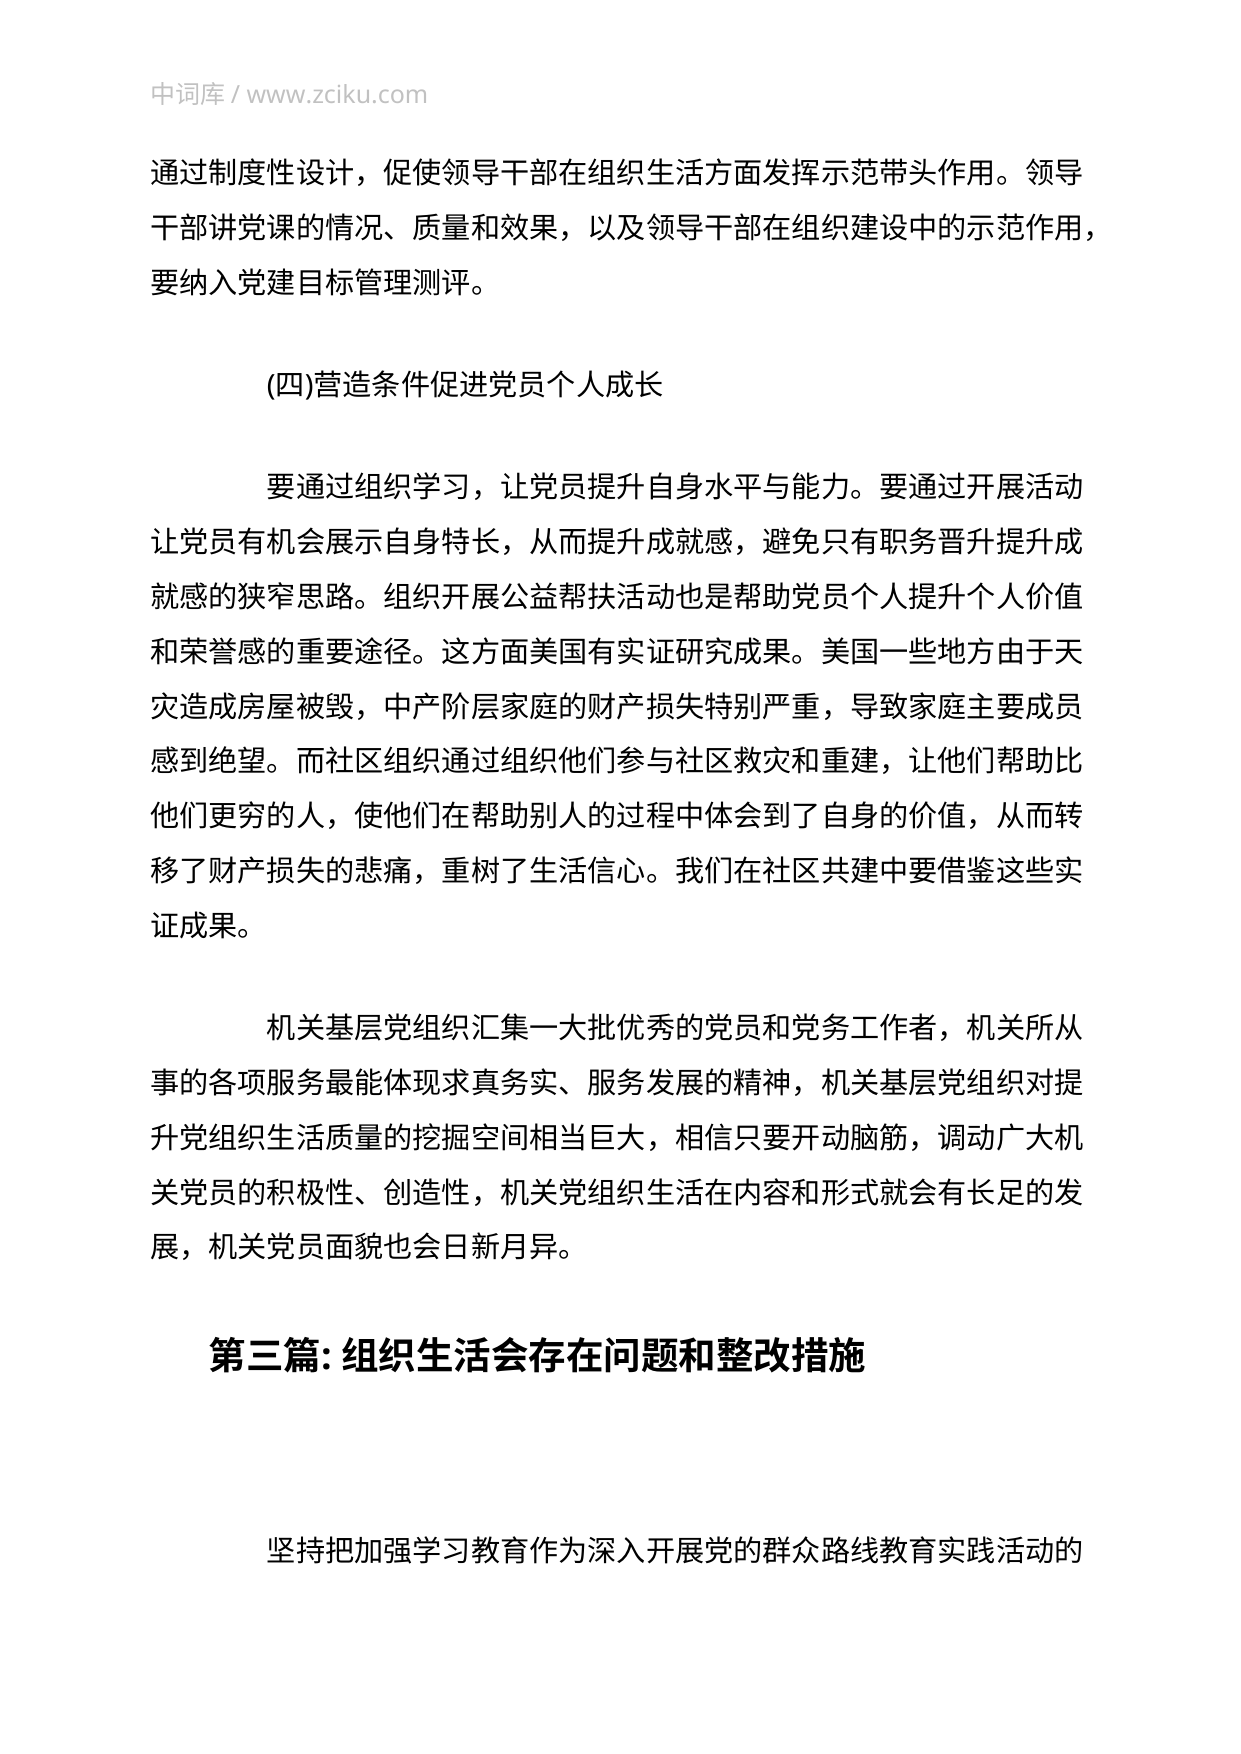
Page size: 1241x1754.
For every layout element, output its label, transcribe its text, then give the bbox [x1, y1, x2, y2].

text 要通过组织学习，让党员提升自身水平与能力。要通过开展活动让党员有机会展示自身特长，从而提升成就感，避免只有职务晋升提升成就感的狭窄思路。组织开展公益帮扶活动也是帮助党员个人提升个人价值和荣誉感的重要途径。这方面美国有实证研究成果。美国一些地方由于天灾造成房屋被毁，中产阶层家庭的财产损失特别严重，导致家庭主要成员感到绝望。而社区组织通过组织他们参与社区救灾和重建，让他们帮助比他们更穷的人，使他们在帮助别人的过程中体会到了自身的价值，从而转移了财产损失的悲痛，重树了生活信心。我们在社区共建中要借鉴这些实证成果。 [150, 463, 1090, 945]
text (四)营造条件促进党员个人成长 [150, 362, 1090, 404]
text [150, 150, 1090, 302]
text 机关基层党组织汇集一大批优秀的党员和党务工作者，机关所从事的各项服务最能体现求真务实、服务发展的精神，机关基层党组织对提升党组织生活质量的挖掘空间相当巨大，相信只要开动脑筋，调动广大机关党员的积极性、创造性，机关党组织生活在内容和形式就会有长足的发展，机关党员面貌也会日新月异。 [150, 1004, 1090, 1266]
text 第三篇: 组织生活会存在问题和整改措施 [150, 1326, 1090, 1380]
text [150, 1528, 1090, 1570]
